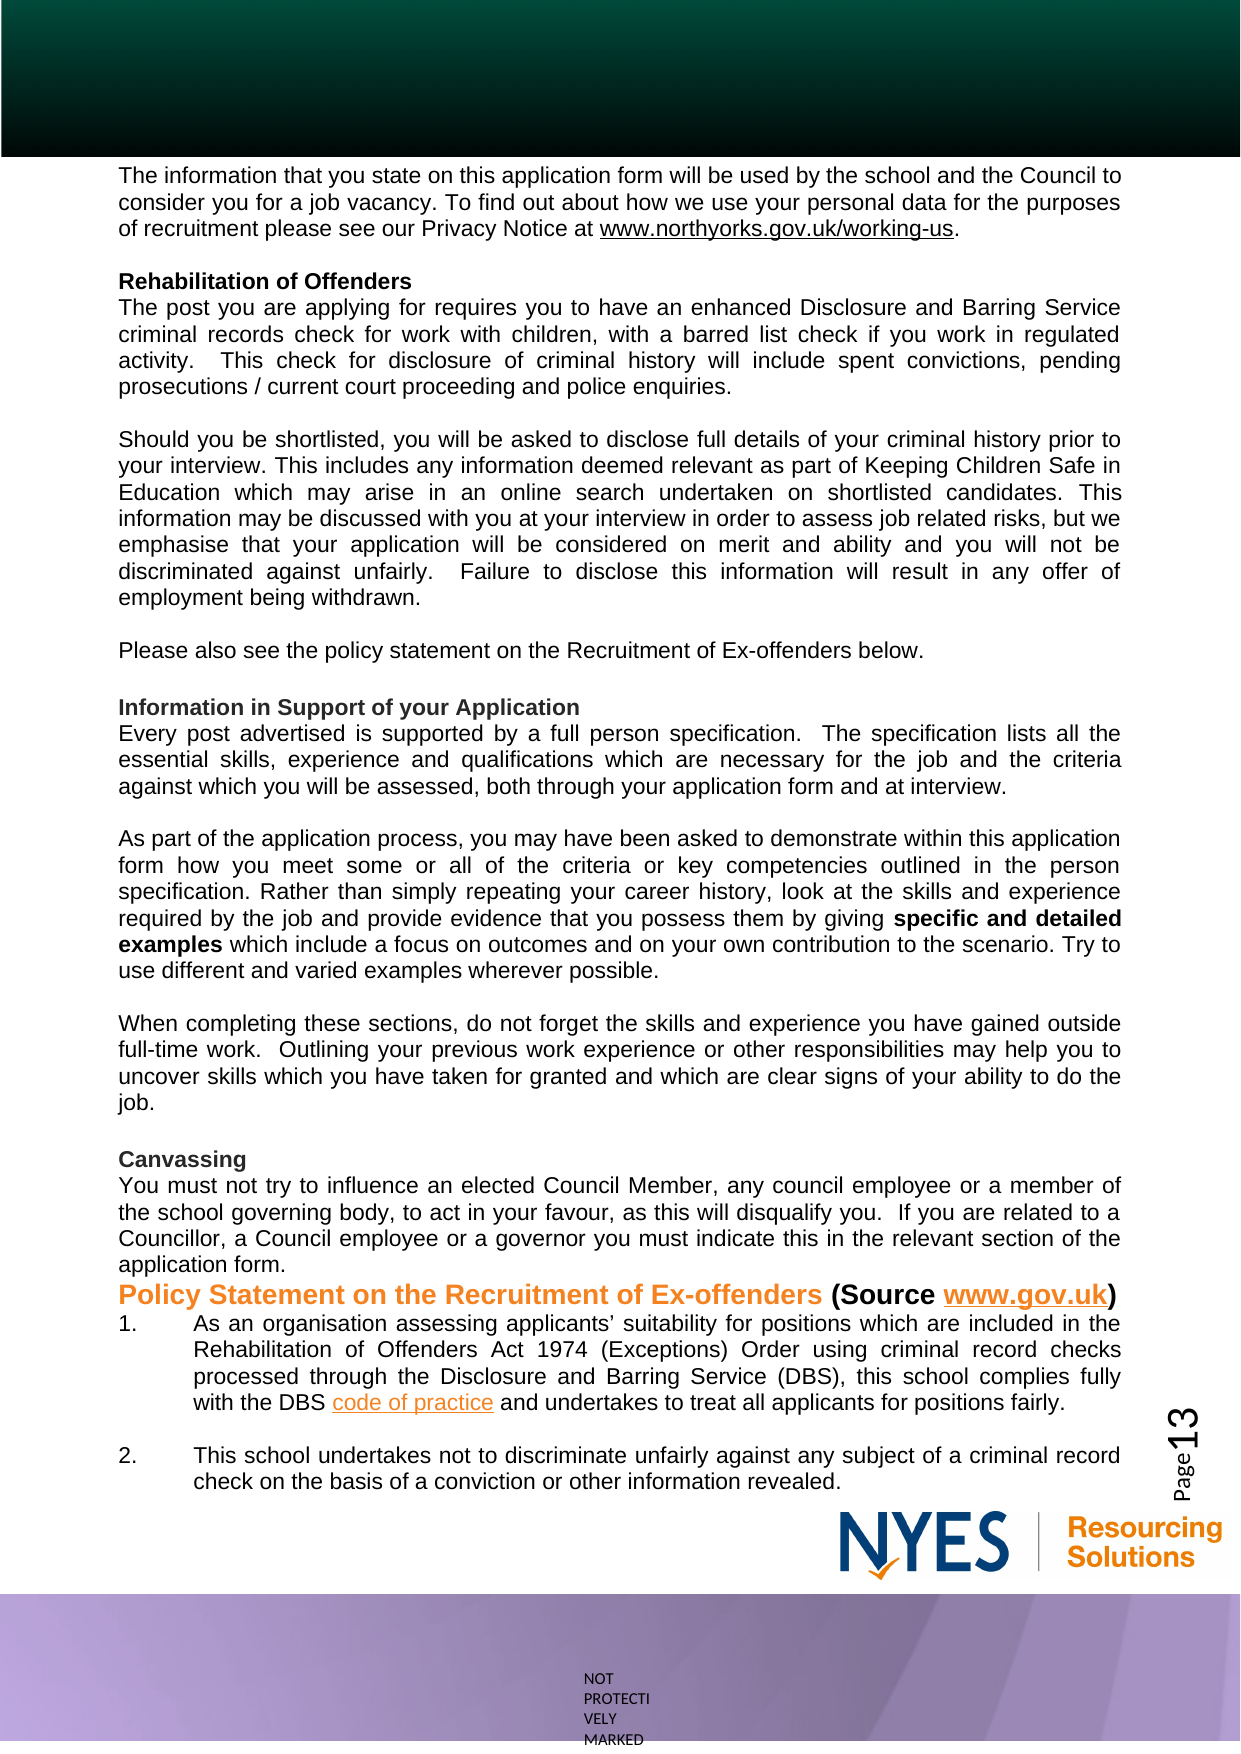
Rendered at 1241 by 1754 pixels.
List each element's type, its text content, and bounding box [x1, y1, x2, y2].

text Should you be shortlisted, you will be asked to disclose full details of your criminal history prior to your interview. This includes any information deemed relevant as part of Keeping Children Safe in Education which may arise in an online search undertaken on shortlisted candidates. This information may be discussed with you at your interview in order to assess job related risks, but we emphasise that your application will be considered on merit and ability and you will not be discriminated against unfairly. Failure to disclose this information will result in any offer of employment being withdrawn. [118, 426, 1122, 610]
list This school undertakes not to discriminate unfairly against any subject of a criminal record check on the basis of a conviction or other information revealed. [118, 1442, 1122, 1494]
text Every post advertised is supported by a full person specification. The specification lists all the essential skills, experience and qualifications which are necessary for the job and the criteria against which you will be assessed, both through your application form and at interview. [118, 720, 1122, 799]
text Policy Statement on the Recruitment of Ex-offenders (Source www.gov.uk) [118, 1278, 1122, 1310]
text The post you are applying for requires you to have an enhanced Disclosure and Barring Service criminal records check for work with children, with a barred list check if you work in regulated activity. This check for disclosure of criminal history will include spent convictions, pending prosecutions / current court proceeding and police enquiries. [118, 294, 1122, 399]
list As an organisation assessing applicants’ suitability for positions which are included in the Rehabilitation of Offenders Act 1974 (Exceptions) Order using criminal record checks processed through the Disclosure and Barring Service (DBS), this school complies fully with the DBS code of practice and undertakes to treat all applicants for positions fairly. [118, 1310, 1122, 1415]
text Rehabilitation of Offenders [118, 268, 1122, 294]
text When completing these sections, do not forget the skills and experience you have gained outside full-time work. Outlining your previous work experience or other responsibilities may help you to uncover skills which you have taken for granted and which are clear signs of your ability to do the job. [118, 1010, 1122, 1115]
text You must not try to influence an elected Council Member, any council employee or a member of the school governing body, to act in your favour, as this will disqualify you. If you are related to a Councillor, a Council employee or a governor you must indicate this in the relevant section of the application form. [118, 1172, 1122, 1278]
text The information that you state on this application form will be used by the school and the Council to consider you for a job vacancy. To find out about how we use your personal data for the purposes of recruitment please see our Privacy Notice at www.northyorks.gov.uk/working-us. [118, 162, 1122, 241]
text As part of the application process, you may have been asked to demonstrate within this application form how you meet some or all of the criteria or key competencies outlined in the person specification. Rather than simply repeating your career history, look at the skills and experience required by the job and provide evidence that you possess them by giving specific and detailed examples which include a focus on outcomes and on your own contribution to the scenario. Try to use different and varied examples wherever possible. [118, 825, 1122, 983]
picture [1, 0, 1241, 157]
text Please also see the policy statement on the Recruitment of Ex-offenders below. [118, 637, 1122, 663]
text Information in Support of your Application [118, 694, 1122, 720]
picture [840, 1511, 1234, 1580]
text Canvassing [118, 1146, 1122, 1172]
